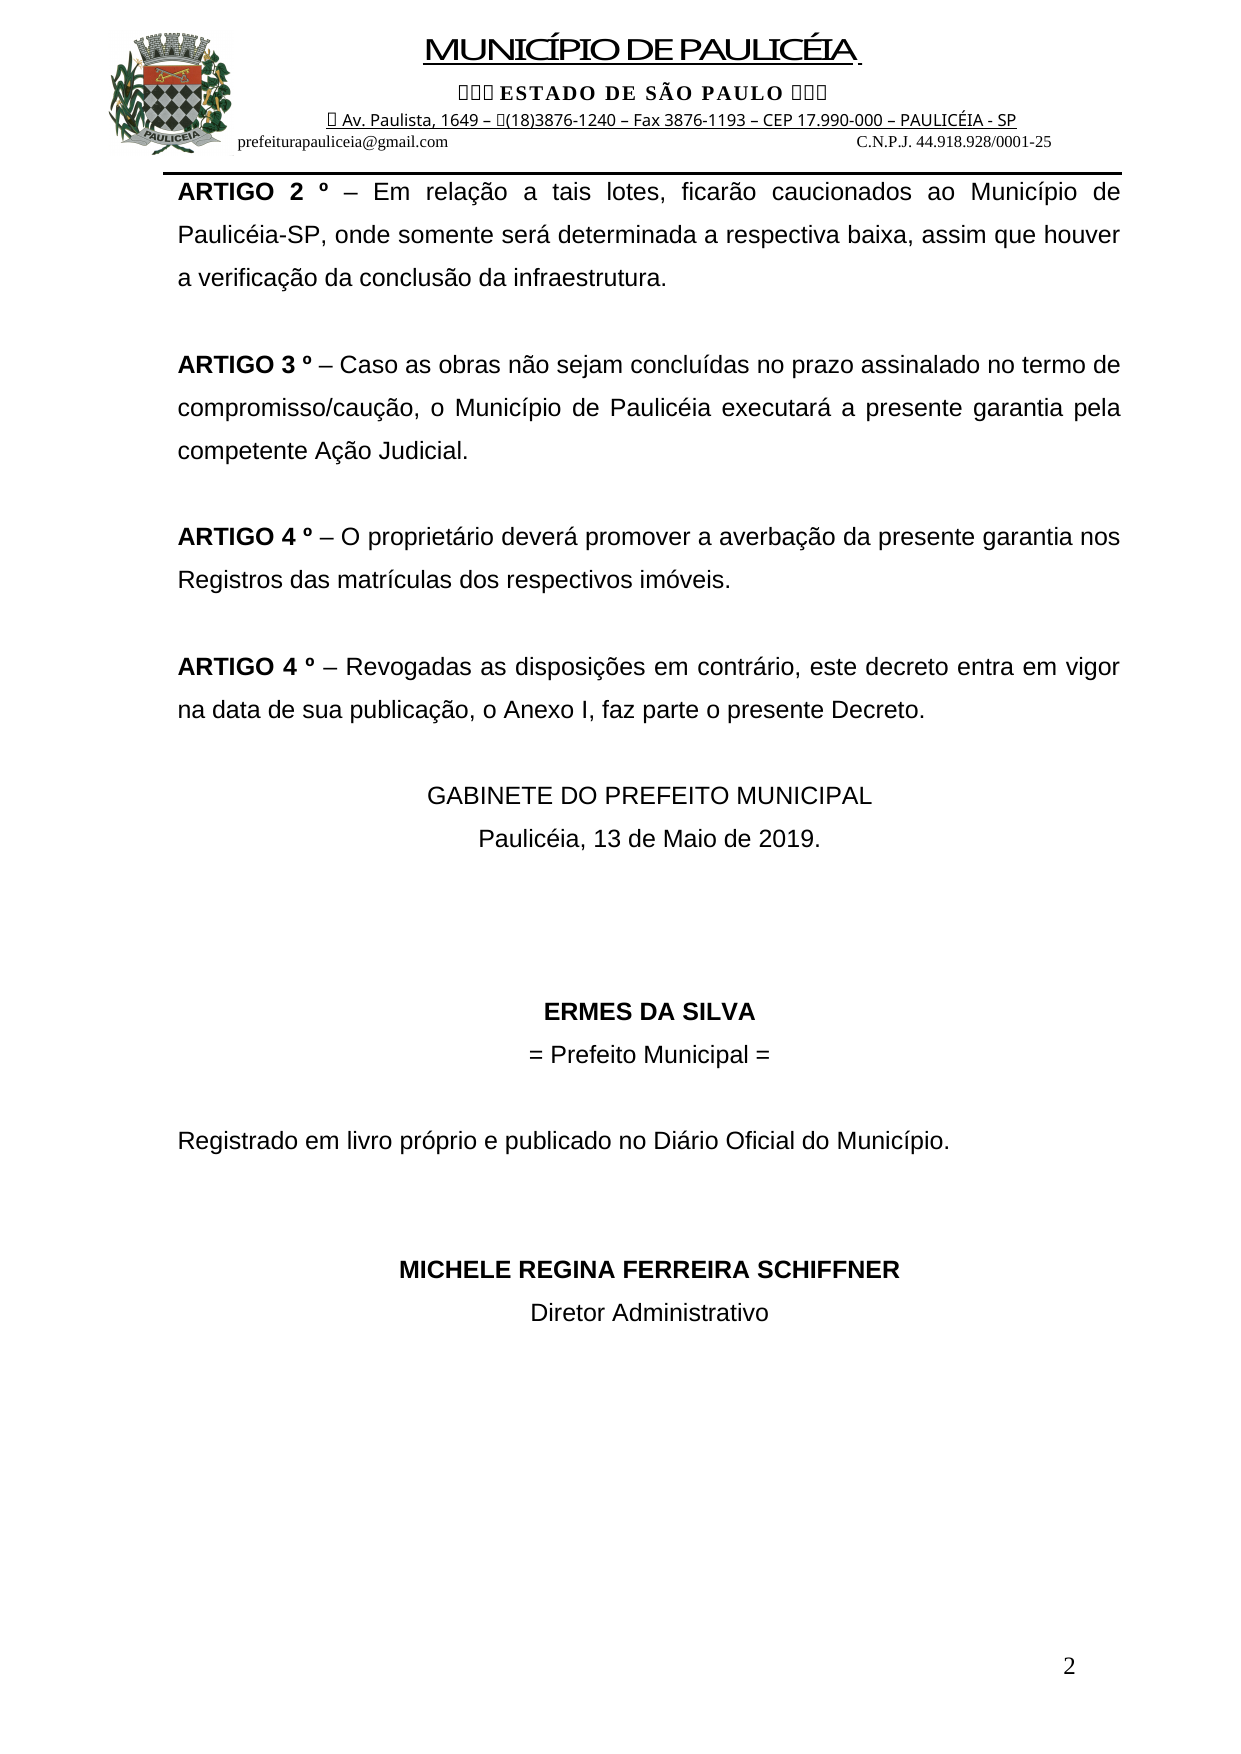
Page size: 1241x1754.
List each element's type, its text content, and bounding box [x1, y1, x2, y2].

text Registrado em livro próprio e publicado no Diário Oficial do Município. [177, 1126, 1122, 1155]
text ARTIGO 2 º – Em relação a tais lotes, ficarão caucionados ao Município de Paulicéia-SP, onde somente será determinada a respectiva baixa, assim que houver a verificação da conclusão da infraestrutura. [177, 177, 1122, 292]
text = Prefeito Municipal = [177, 1040, 1122, 1068]
text ERMES DA SILVA [177, 997, 1122, 1025]
text Paulicéia, 13 de Maio de 2019. [177, 824, 1122, 853]
text ARTIGO 4 º – Revogadas as disposições em contrário, este decreto entra em vigor na data de sua publicação, o Anexo I, faz parte o presente Decreto. [177, 652, 1122, 723]
text MICHELE REGINA FERREIRA SCHIFFNER [177, 1255, 1122, 1284]
picture [108, 30, 234, 156]
text GABINETE DO PREFEITO MUNICIPAL [177, 781, 1122, 810]
text ARTIGO 4 º – O proprietário deverá promover a averbação da presente garantia nos Registros das matrículas dos respectivos imóveis. [177, 522, 1122, 594]
text Diretor Administrativo [177, 1298, 1122, 1327]
text ARTIGO 3 º – Caso as obras não sejam concluídas no prazo assinalado no termo de compromisso/caução, o Município de Paulicéia executará a presente garantia pela competente Ação Judicial. [177, 350, 1122, 465]
